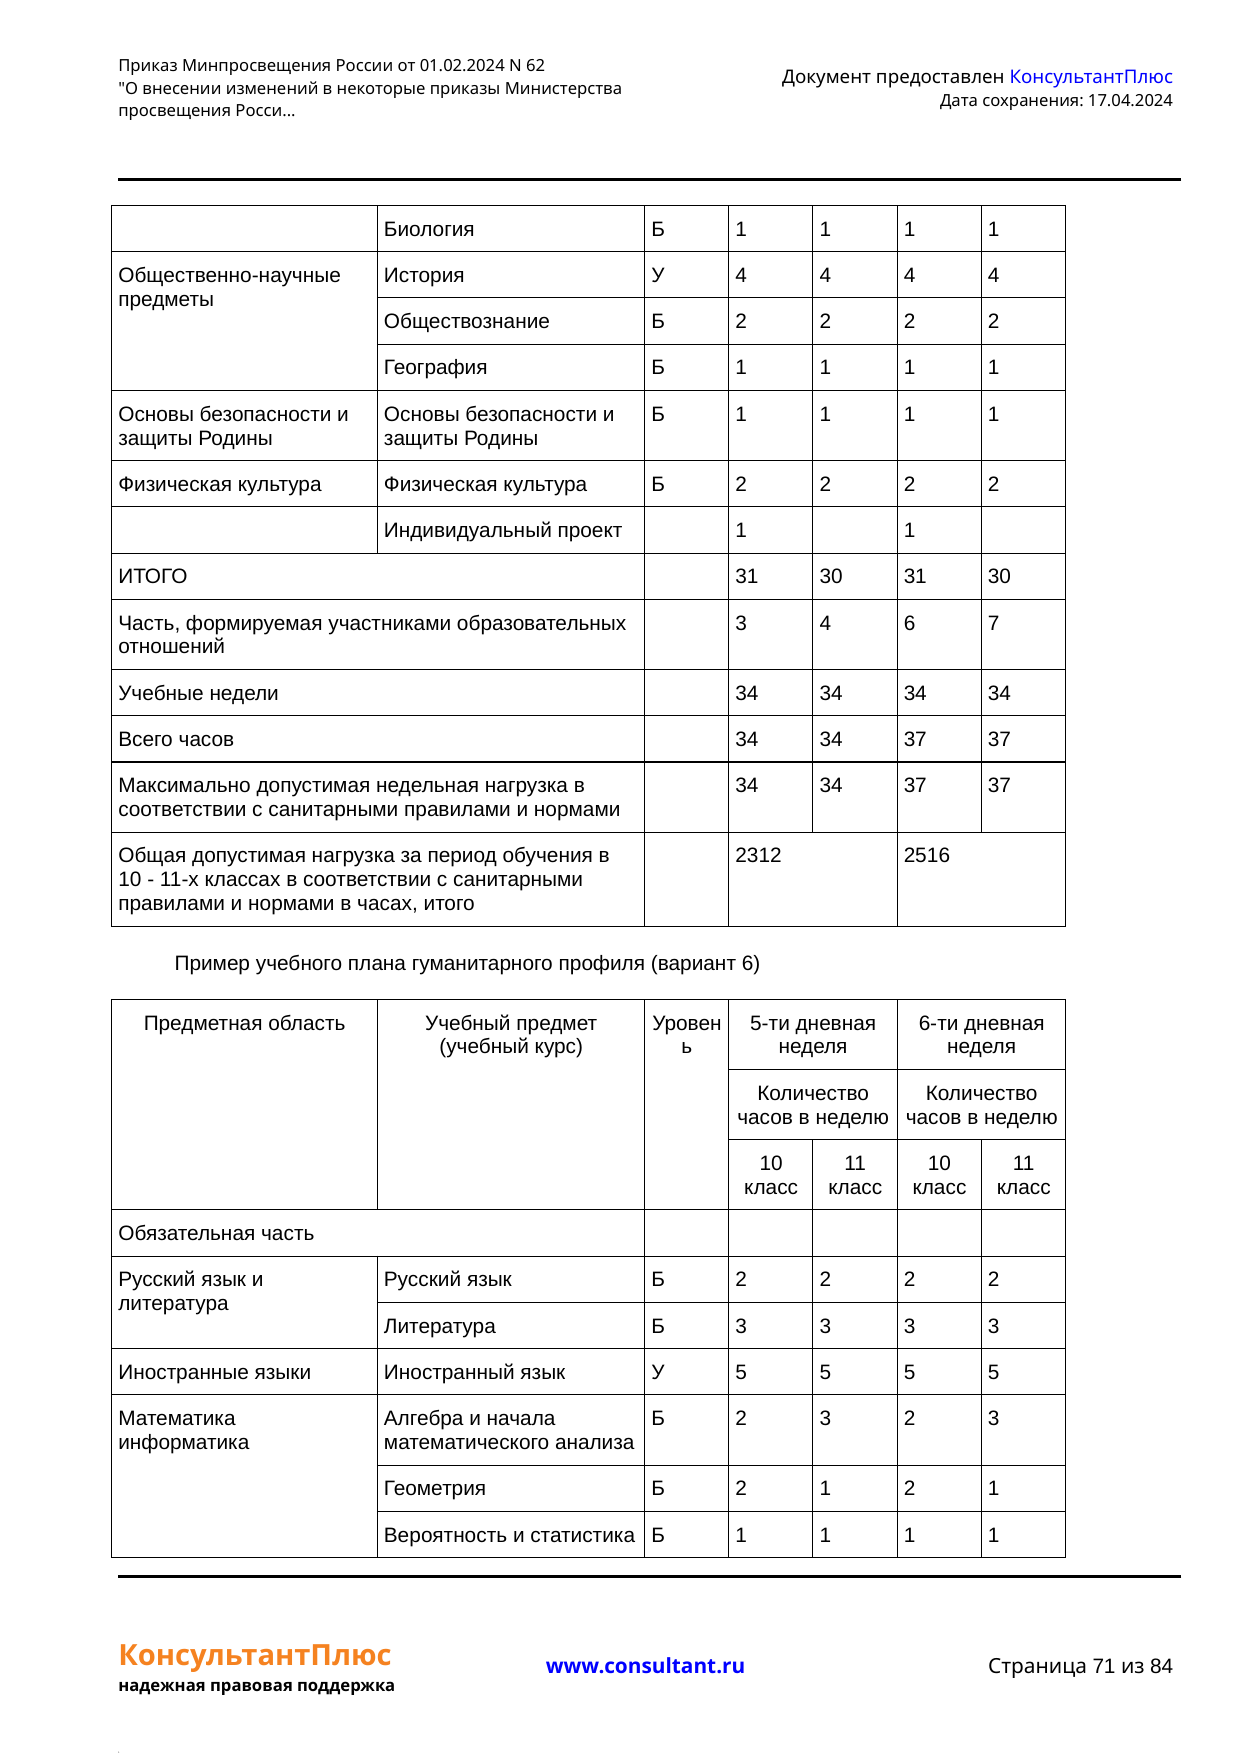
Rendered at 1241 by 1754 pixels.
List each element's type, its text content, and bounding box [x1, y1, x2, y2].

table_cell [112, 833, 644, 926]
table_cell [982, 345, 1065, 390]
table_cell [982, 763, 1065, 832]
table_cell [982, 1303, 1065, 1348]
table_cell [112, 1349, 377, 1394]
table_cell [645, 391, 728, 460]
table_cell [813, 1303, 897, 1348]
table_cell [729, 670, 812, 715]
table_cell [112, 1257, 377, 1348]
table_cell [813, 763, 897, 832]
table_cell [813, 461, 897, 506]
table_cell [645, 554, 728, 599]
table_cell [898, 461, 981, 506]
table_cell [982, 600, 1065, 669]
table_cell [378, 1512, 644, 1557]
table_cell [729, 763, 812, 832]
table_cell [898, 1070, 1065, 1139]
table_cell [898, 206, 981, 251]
text Пример учебного плана гуманитарного профиля (вариант 6) [118, 951, 1181, 975]
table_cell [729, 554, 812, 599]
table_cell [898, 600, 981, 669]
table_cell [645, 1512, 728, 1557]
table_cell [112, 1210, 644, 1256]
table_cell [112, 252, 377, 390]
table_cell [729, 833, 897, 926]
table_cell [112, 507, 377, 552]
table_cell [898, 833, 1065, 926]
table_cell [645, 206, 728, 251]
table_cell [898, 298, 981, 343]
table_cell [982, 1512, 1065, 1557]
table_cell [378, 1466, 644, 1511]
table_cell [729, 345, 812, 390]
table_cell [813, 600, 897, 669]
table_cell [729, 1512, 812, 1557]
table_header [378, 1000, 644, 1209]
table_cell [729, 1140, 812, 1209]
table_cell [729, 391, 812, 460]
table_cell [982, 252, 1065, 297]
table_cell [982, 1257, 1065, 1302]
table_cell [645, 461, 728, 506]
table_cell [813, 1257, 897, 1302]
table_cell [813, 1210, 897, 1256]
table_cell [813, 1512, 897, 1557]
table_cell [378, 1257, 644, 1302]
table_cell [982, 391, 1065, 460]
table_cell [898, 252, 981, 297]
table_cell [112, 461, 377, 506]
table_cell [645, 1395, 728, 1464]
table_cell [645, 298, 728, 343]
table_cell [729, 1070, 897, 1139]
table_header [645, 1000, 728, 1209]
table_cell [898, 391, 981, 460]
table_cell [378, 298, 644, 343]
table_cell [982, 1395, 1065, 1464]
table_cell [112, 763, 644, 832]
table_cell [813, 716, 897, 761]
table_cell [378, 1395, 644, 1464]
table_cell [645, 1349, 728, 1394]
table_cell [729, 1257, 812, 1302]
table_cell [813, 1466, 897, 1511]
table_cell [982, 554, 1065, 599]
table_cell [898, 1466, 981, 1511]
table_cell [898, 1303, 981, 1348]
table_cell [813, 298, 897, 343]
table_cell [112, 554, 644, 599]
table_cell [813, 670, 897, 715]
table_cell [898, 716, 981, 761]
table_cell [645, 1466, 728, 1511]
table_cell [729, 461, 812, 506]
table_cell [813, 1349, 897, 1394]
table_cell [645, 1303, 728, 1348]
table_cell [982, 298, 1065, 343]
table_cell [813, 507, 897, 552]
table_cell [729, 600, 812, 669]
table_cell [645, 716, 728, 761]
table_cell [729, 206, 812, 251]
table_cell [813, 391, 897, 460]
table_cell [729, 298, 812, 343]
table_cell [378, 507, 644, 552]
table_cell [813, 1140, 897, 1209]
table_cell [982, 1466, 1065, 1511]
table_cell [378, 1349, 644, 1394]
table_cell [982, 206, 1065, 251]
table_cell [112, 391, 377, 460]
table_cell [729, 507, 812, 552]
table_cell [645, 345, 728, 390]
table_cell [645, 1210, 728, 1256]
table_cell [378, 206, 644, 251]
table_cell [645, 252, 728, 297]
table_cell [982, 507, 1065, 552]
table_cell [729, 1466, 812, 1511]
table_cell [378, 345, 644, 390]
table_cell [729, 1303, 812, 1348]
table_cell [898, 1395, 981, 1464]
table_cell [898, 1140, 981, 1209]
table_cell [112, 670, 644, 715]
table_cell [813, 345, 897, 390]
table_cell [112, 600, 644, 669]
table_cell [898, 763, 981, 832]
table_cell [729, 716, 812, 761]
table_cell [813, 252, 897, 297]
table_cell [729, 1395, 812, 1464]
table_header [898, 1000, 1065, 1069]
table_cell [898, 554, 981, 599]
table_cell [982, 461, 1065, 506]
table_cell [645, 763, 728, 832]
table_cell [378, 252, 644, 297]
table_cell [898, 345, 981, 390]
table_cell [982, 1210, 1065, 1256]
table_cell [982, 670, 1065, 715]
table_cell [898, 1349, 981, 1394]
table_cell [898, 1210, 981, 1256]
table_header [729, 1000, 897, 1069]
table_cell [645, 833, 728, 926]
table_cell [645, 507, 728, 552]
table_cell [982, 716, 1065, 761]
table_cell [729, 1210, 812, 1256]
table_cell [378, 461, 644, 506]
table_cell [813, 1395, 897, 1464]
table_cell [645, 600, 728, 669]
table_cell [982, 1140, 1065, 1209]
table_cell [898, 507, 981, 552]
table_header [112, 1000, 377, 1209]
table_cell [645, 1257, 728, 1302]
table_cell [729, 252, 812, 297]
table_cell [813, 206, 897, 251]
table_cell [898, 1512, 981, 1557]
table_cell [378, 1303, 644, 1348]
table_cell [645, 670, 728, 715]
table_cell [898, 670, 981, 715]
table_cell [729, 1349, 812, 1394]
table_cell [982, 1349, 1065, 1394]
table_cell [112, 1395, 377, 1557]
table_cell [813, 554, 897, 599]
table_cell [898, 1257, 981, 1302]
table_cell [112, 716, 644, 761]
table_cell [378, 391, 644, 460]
